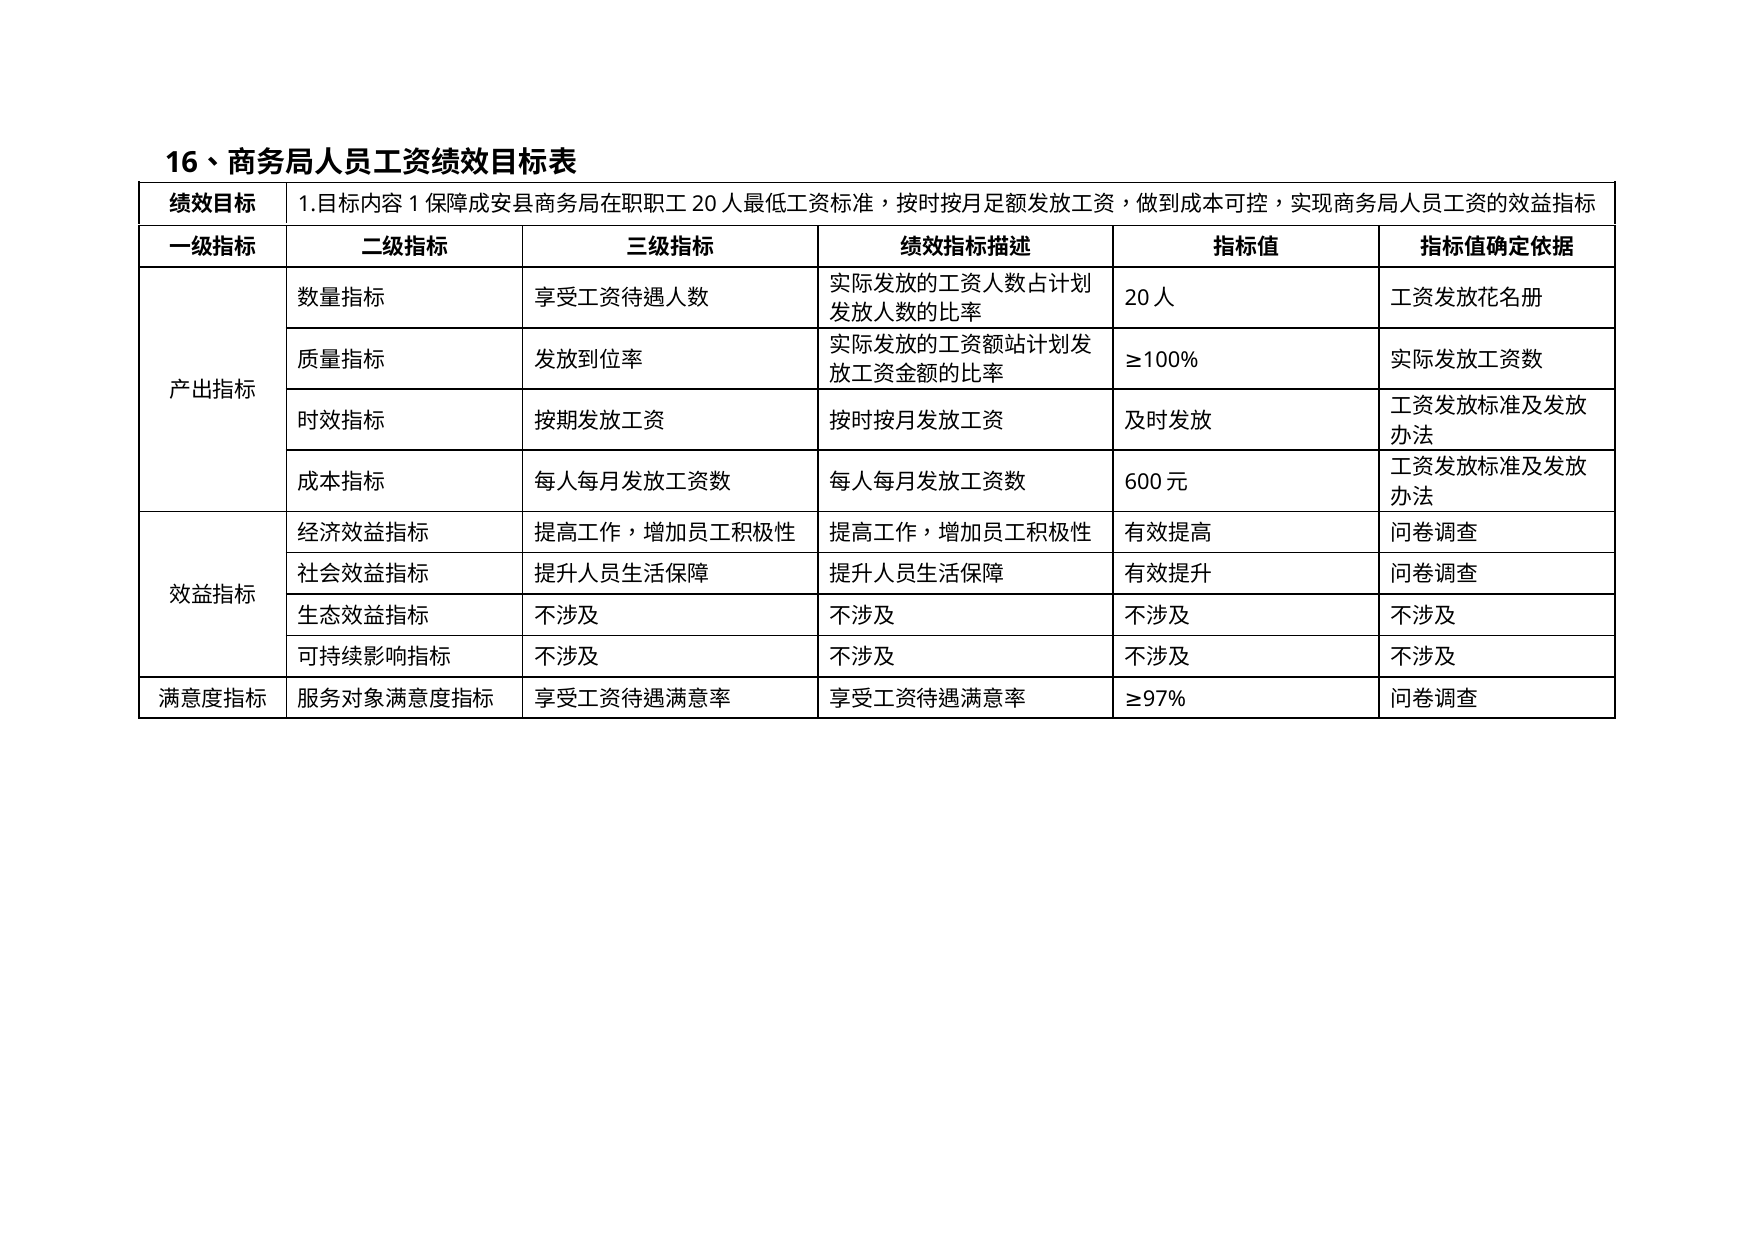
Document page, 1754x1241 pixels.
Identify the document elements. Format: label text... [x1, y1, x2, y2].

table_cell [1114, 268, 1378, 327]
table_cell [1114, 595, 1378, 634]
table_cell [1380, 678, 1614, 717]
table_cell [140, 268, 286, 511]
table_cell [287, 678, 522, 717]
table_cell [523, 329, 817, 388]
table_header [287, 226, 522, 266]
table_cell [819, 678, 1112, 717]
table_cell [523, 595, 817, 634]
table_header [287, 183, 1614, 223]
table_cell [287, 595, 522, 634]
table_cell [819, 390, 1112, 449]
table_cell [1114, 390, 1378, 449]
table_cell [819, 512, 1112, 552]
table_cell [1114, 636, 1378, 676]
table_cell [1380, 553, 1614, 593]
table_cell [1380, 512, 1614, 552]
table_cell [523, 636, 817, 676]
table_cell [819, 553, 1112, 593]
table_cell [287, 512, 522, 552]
text 16、商务局人员工资绩效目标表 [106, 142, 1648, 181]
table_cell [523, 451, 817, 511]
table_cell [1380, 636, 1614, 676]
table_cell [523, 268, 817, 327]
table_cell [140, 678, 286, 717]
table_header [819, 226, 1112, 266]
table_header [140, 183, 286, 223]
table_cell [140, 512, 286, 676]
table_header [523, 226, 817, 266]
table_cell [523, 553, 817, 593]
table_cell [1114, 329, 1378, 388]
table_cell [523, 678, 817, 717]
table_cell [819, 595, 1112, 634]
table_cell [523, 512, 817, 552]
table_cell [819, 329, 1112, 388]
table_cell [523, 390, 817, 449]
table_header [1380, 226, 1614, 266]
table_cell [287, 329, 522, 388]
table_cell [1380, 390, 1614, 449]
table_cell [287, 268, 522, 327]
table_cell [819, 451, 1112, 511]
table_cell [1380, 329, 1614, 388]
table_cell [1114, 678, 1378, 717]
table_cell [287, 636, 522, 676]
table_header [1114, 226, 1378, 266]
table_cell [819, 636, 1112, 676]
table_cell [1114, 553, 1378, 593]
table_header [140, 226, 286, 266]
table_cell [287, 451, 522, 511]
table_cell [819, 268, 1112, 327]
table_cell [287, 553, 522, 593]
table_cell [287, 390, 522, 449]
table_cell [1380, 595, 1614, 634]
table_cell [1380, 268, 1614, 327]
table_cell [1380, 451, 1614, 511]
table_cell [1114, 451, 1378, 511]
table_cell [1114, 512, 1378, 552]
